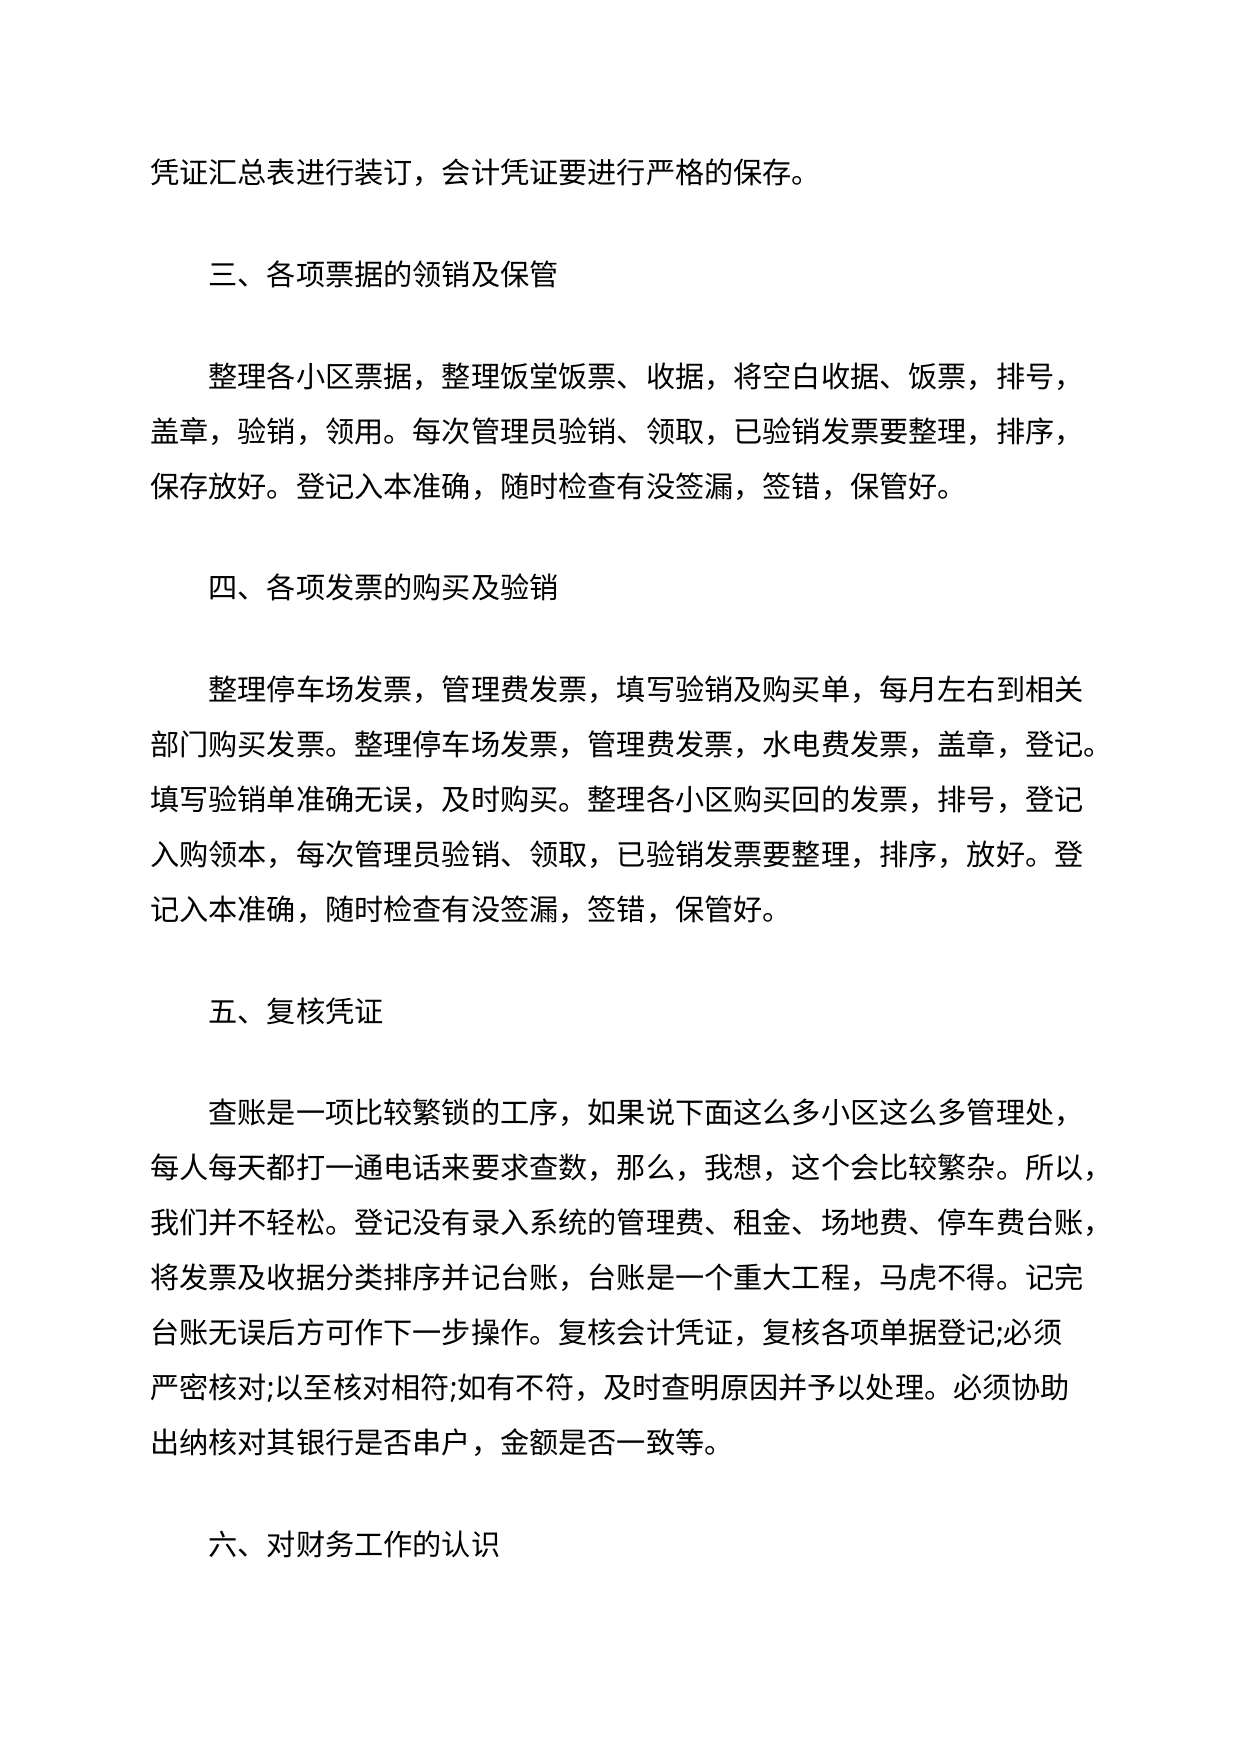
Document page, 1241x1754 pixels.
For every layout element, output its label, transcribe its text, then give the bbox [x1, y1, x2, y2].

text 五、复核凭证 [150, 988, 1090, 1031]
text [150, 150, 1090, 192]
text 四、各项发票的购买及验销 [150, 565, 1090, 607]
text 六、对财务工作的认识 [150, 1521, 1090, 1564]
text 三、各项票据的领销及保管 [150, 252, 1090, 294]
text 整理停车场发票，管理费发票，填写验销及购买单，每月左右到相关部门购买发票。整理停车场发票，管理费发票，水电费发票，盖章，登记。填写验销单准确无误，及时购买。整理各小区购买回的发票，排号，登记入购领本，每次管理员验销、领取，已验销发票要整理，排序，放好。登记入本准确，随时检查有没签漏，签错，保管好。 [150, 667, 1090, 929]
text 查账是一项比较繁锁的工序，如果说下面这么多小区这么多管理处，每人每天都打一通电话来要求查数，那么，我想，这个会比较繁杂。所以，我们并不轻松。登记没有录入系统的管理费、租金、场地费、停车费台账，将发票及收据分类排序并记台账，台账是一个重大工程，马虎不得。记完台账无误后方可作下一步操作。复核会计凭证，复核各项单据登记;必须严密核对;以至核对相符;如有不符，及时查明原因并予以处理。必须协助出纳核对其银行是否串户，金额是否一致等。 [150, 1090, 1090, 1462]
text 整理各小区票据，整理饭堂饭票、收据，将空白收据、饭票，排号，盖章，验销，领用。每次管理员验销、领取，已验销发票要整理，排序，保存放好。登记入本准确，随时检查有没签漏，签错，保管好。 [150, 353, 1090, 506]
